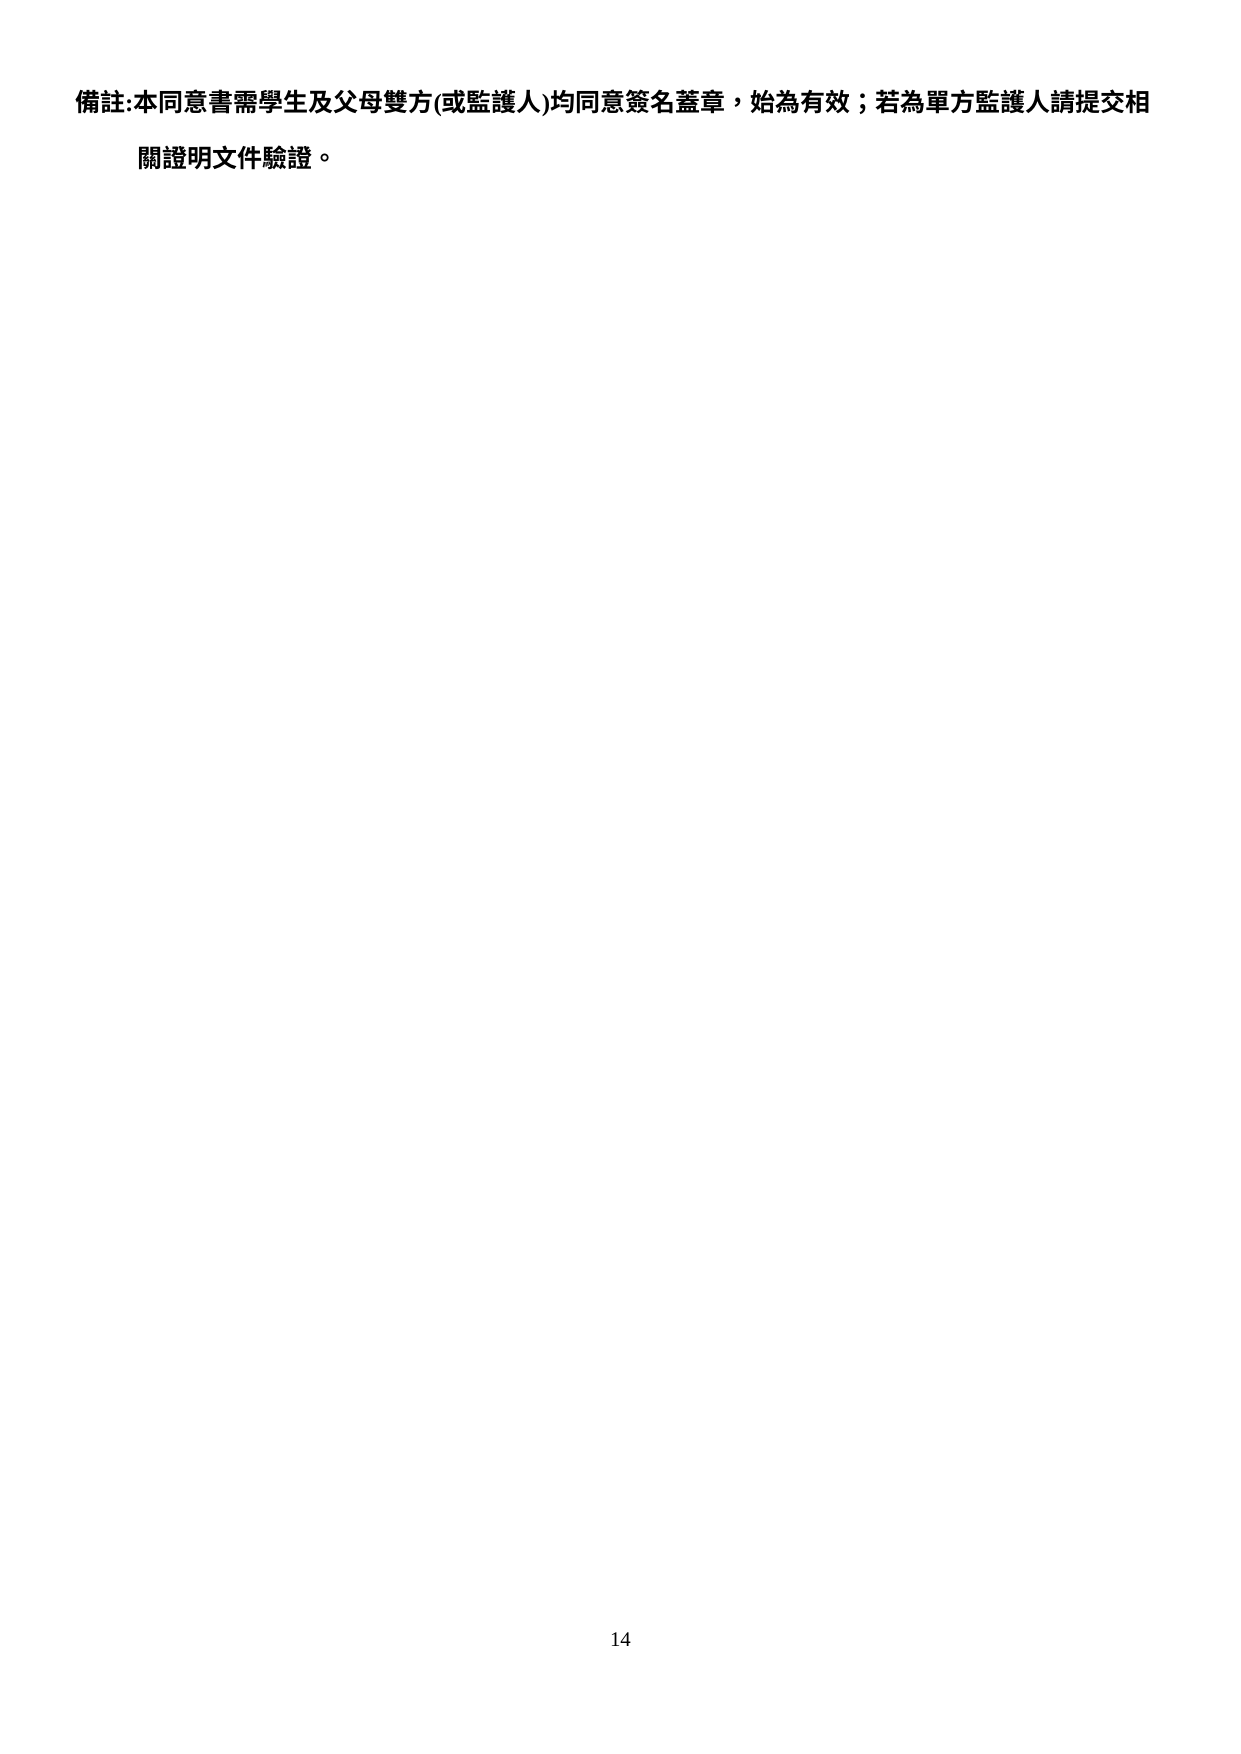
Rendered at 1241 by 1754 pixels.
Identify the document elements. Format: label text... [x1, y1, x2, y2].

text 備註:本同意書需學生及父母雙方(或監護人)均同意簽名蓋章，始為有效；若為單方監護人請提交相關證明文件驗證。 [75, 82, 1165, 176]
